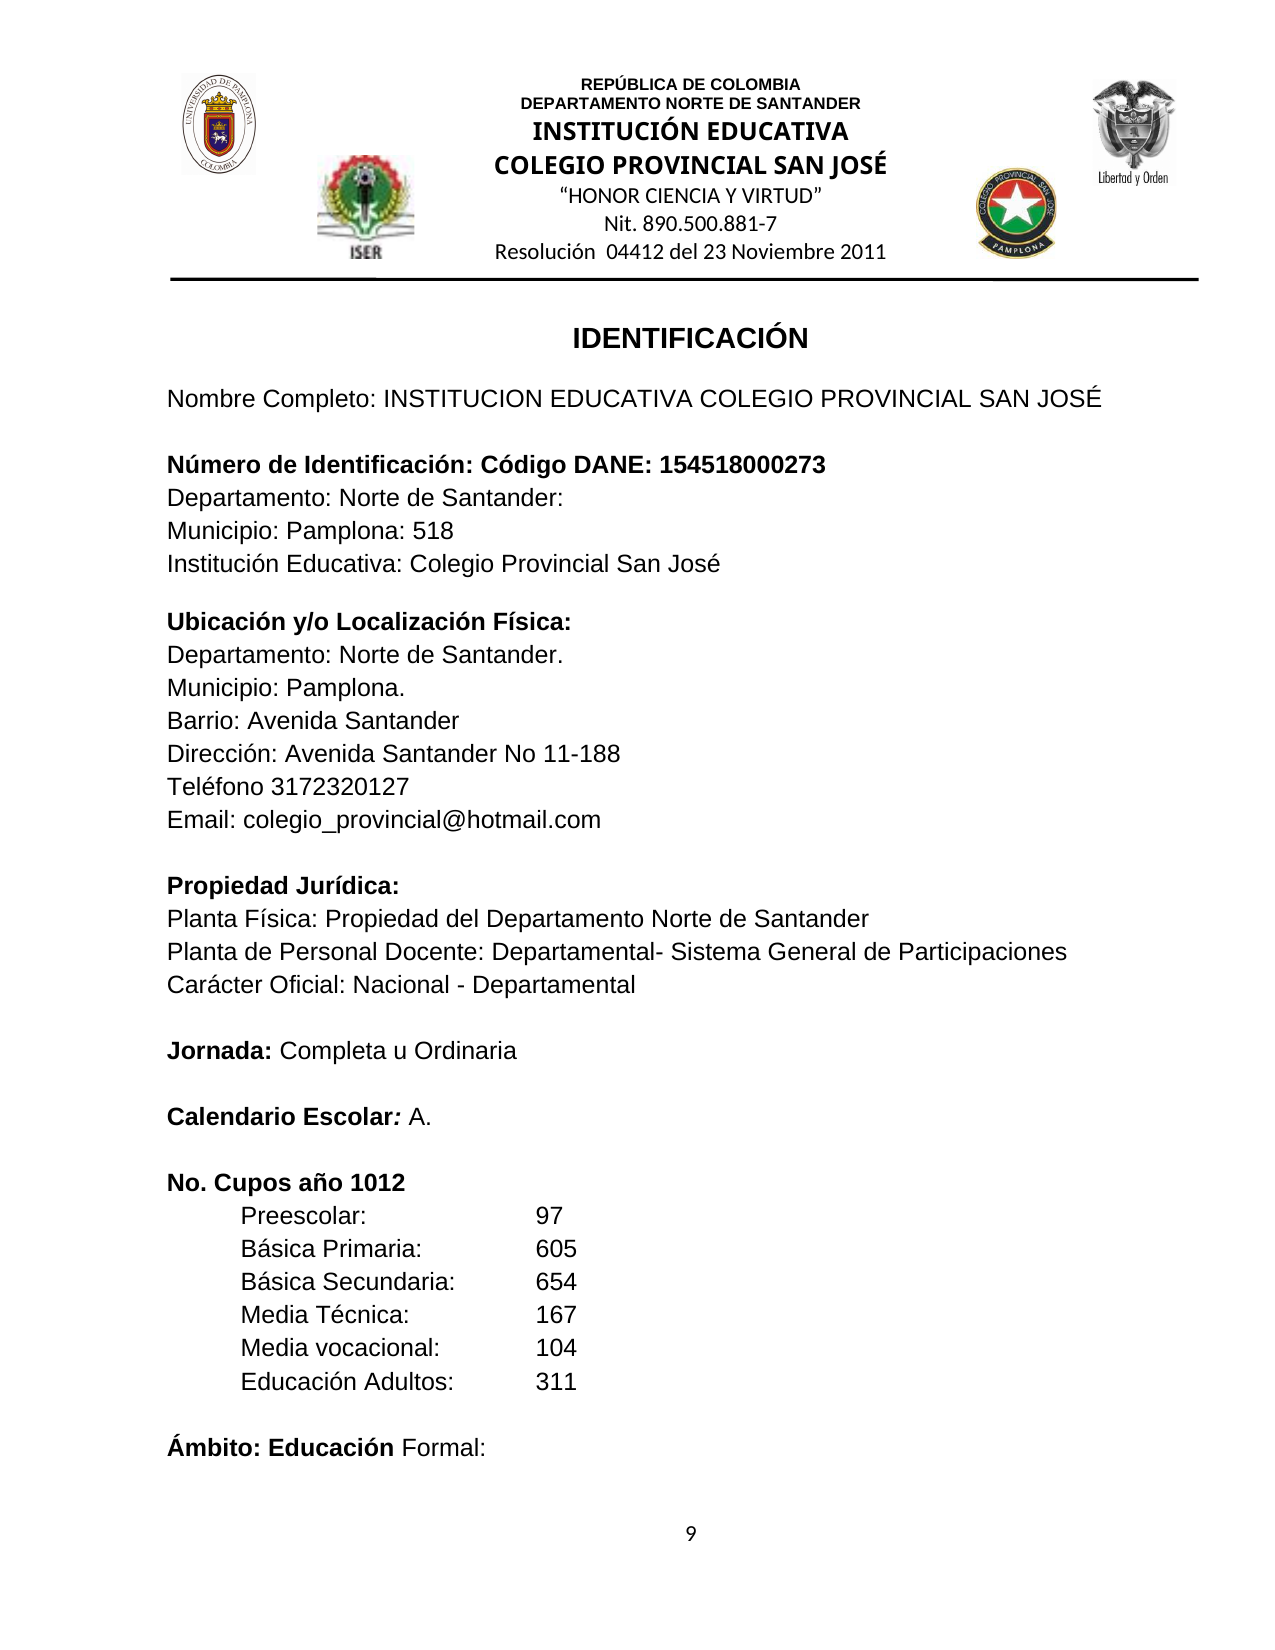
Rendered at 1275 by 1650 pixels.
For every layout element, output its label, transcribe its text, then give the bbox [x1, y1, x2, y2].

text Educación Adultos: 311 [240, 1366, 1214, 1395]
text Teléfono 3172320127 [167, 772, 1214, 801]
text Número de Identificación: Código DANE: 154518000273 [167, 450, 1214, 479]
text Municipio: Pamplona. [167, 673, 1214, 702]
text Ubicación y/o Localización Física: [167, 607, 1214, 636]
text Media Técnica: 167 [240, 1300, 1214, 1329]
text Dirección: Avenida Santander No 11-188 [167, 739, 1214, 768]
text IDENTIFICACIÓN [167, 322, 1214, 355]
picture [317, 155, 415, 259]
text Calendario Escolar: A. [167, 1102, 1214, 1131]
text Planta de Personal Docente: Departamental- Sistema General de Participaciones [167, 937, 1214, 966]
text Básica Secundaria: 654 [240, 1267, 1214, 1296]
text Email: colegio_provincial@hotmail.com [167, 805, 1214, 834]
text Jornada: Completa u Ordinaria [167, 1036, 1214, 1065]
text Departamento: Norte de Santander. [167, 640, 1214, 669]
picture [976, 166, 1057, 259]
text Nombre Completo: INSTITUCION EDUCATIVA COLEGIO PROVINCIAL SAN JOSÉ [167, 384, 1214, 413]
text Planta Física: Propiedad del Departamento Norte de Santander [167, 904, 1214, 933]
text Barrio: Avenida Santander [167, 706, 1214, 735]
text Preescolar: 97 [240, 1201, 1214, 1230]
text Media vocacional: 104 [240, 1333, 1214, 1362]
text Básica Primaria: 605 [240, 1234, 1214, 1263]
text Propiedad Jurídica: [167, 871, 1214, 900]
text Institución Educativa: Colegio Provincial San José [167, 549, 1214, 578]
picture [181, 73, 257, 175]
text Municipio: Pamplona: 518 [167, 516, 1214, 545]
text No. Cupos año 1012 [167, 1168, 1214, 1197]
text Departamento: Norte de Santander: [167, 483, 1214, 512]
text Carácter Oficial: Nacional - Departamental [152, 970, 1214, 999]
text Ámbito: Educación Formal: [167, 1432, 1214, 1461]
